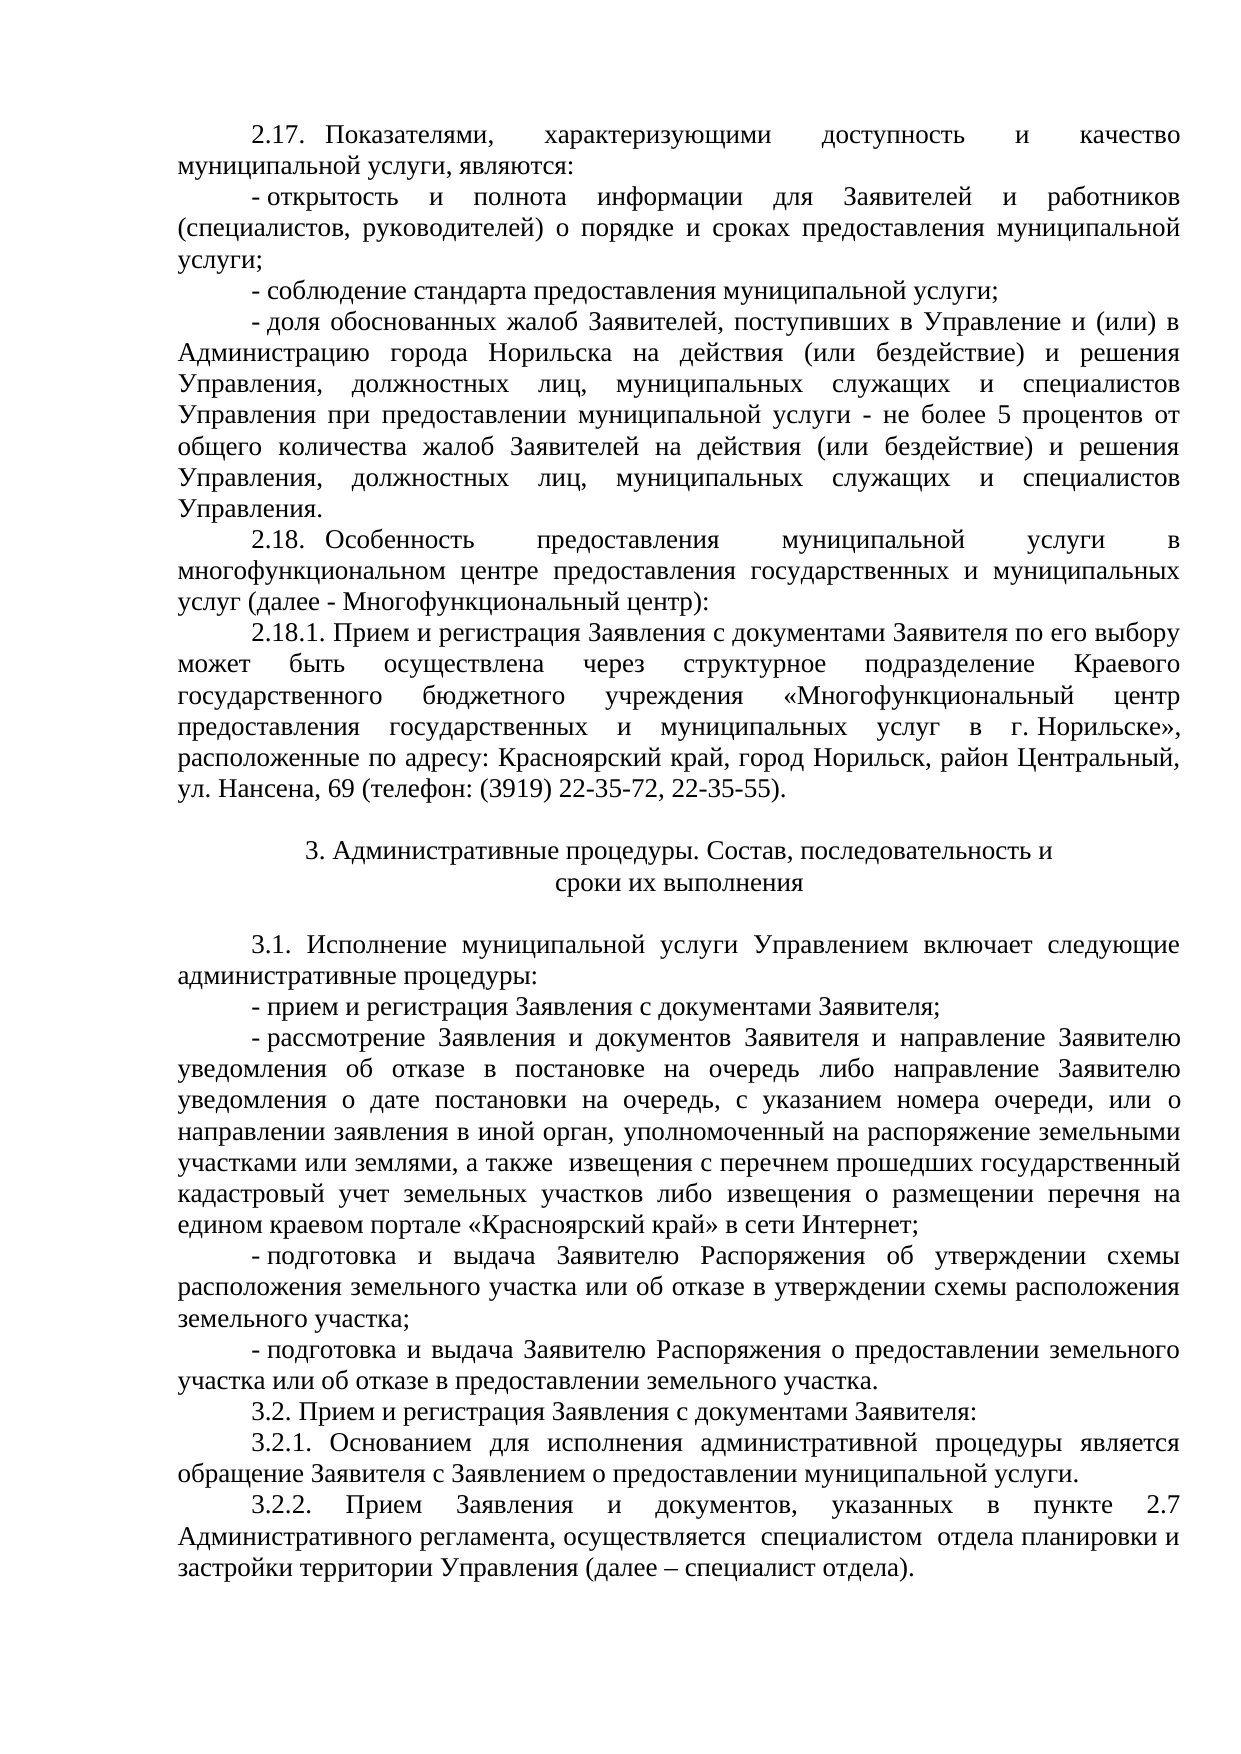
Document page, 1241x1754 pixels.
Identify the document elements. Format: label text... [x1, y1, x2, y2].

text - прием и регистрация Заявления с документами Заявителя; [177, 990, 1181, 1021]
text - открытость и полнота информации для Заявителей и работников (специалистов, руководителей) о порядке и сроках предоставления муниципальной услуги; [177, 180, 1181, 274]
text - подготовка и выдача Заявителю Распоряжения об утверждении схемы расположения земельного участка или об отказе в утверждении схемы расположения земельного участка; [177, 1239, 1181, 1333]
text 2.18. Особенность предоставления муниципальной услуги в многофункциональном центре предоставления государственных и муниципальных услуг (далее - Многофункциональный центр): [177, 523, 1181, 616]
text - соблюдение стандарта предоставления муниципальной услуги; [177, 274, 1181, 305]
text 3. Административные процедуры. Состав, последовательность и [177, 834, 1181, 866]
text 3.2.1. Основанием для исполнения административной процедуры является обращение Заявителя с Заявлением о предоставлении муниципальной услуги. [177, 1426, 1181, 1488]
text 3.1. Исполнение муниципальной услуги Управлением включает следующие административные процедуры: [177, 928, 1181, 990]
text 3.2. Прием и регистрация Заявления с документами Заявителя: [177, 1395, 1181, 1426]
text - доля обоснованных жалоб Заявителей, поступивших в Управление и (или) в Администрацию города Норильска на действия (или бездействие) и решения Управления, должностных лиц, муниципальных служащих и специалистов Управления при предоставлении муниципальной услуги - не более 5 процентов от общего количества жалоб Заявителей на действия (или бездействие) и решения Управления, должностных лиц, муниципальных служащих и специалистов Управления. [177, 305, 1181, 523]
text 3.2.2. Прием Заявления и документов, указанных в пункте 2.7 Административного регламента, осуществляется специалистом отдела планировки и застройки территории Управления (далее – специалист отдела). [177, 1488, 1181, 1582]
text 2.17. Показателями, характеризующими доступность и качество муниципальной услуги, являются: [177, 118, 1181, 180]
text 2.18.1. Прием и регистрация Заявления с документами Заявителя по его выбору может быть осуществлена через структурное подразделение Краевого государственного бюджетного учреждения «Многофункциональный центр предоставления государственных и муниципальных услуг в г. Норильске», расположенные по адресу: Красноярский край, город Норильск, район Центральный, ул. Нансена, 69 (телефон: (3919) 22-35-72, 22-35-55). [177, 616, 1181, 803]
text - подготовка и выдача Заявителю Распоряжения о предоставлении земельного участка или об отказе в предоставлении земельного участка. [177, 1333, 1181, 1395]
text - рассмотрение Заявления и документов Заявителя и направление Заявителю уведомления об отказе в постановке на очередь либо направление Заявителю уведомления о дате постановки на очередь, с указанием номера очереди, или о направлении заявления в иной орган, уполномоченный на распоряжение земельными участками или землями, а также извещения с перечнем прошедших государственный кадастровый учет земельных участков либо извещения о размещении перечня на едином краевом портале «Красноярский край» в сети Интернет; [177, 1021, 1181, 1239]
text сроки их выполнения [177, 866, 1181, 897]
